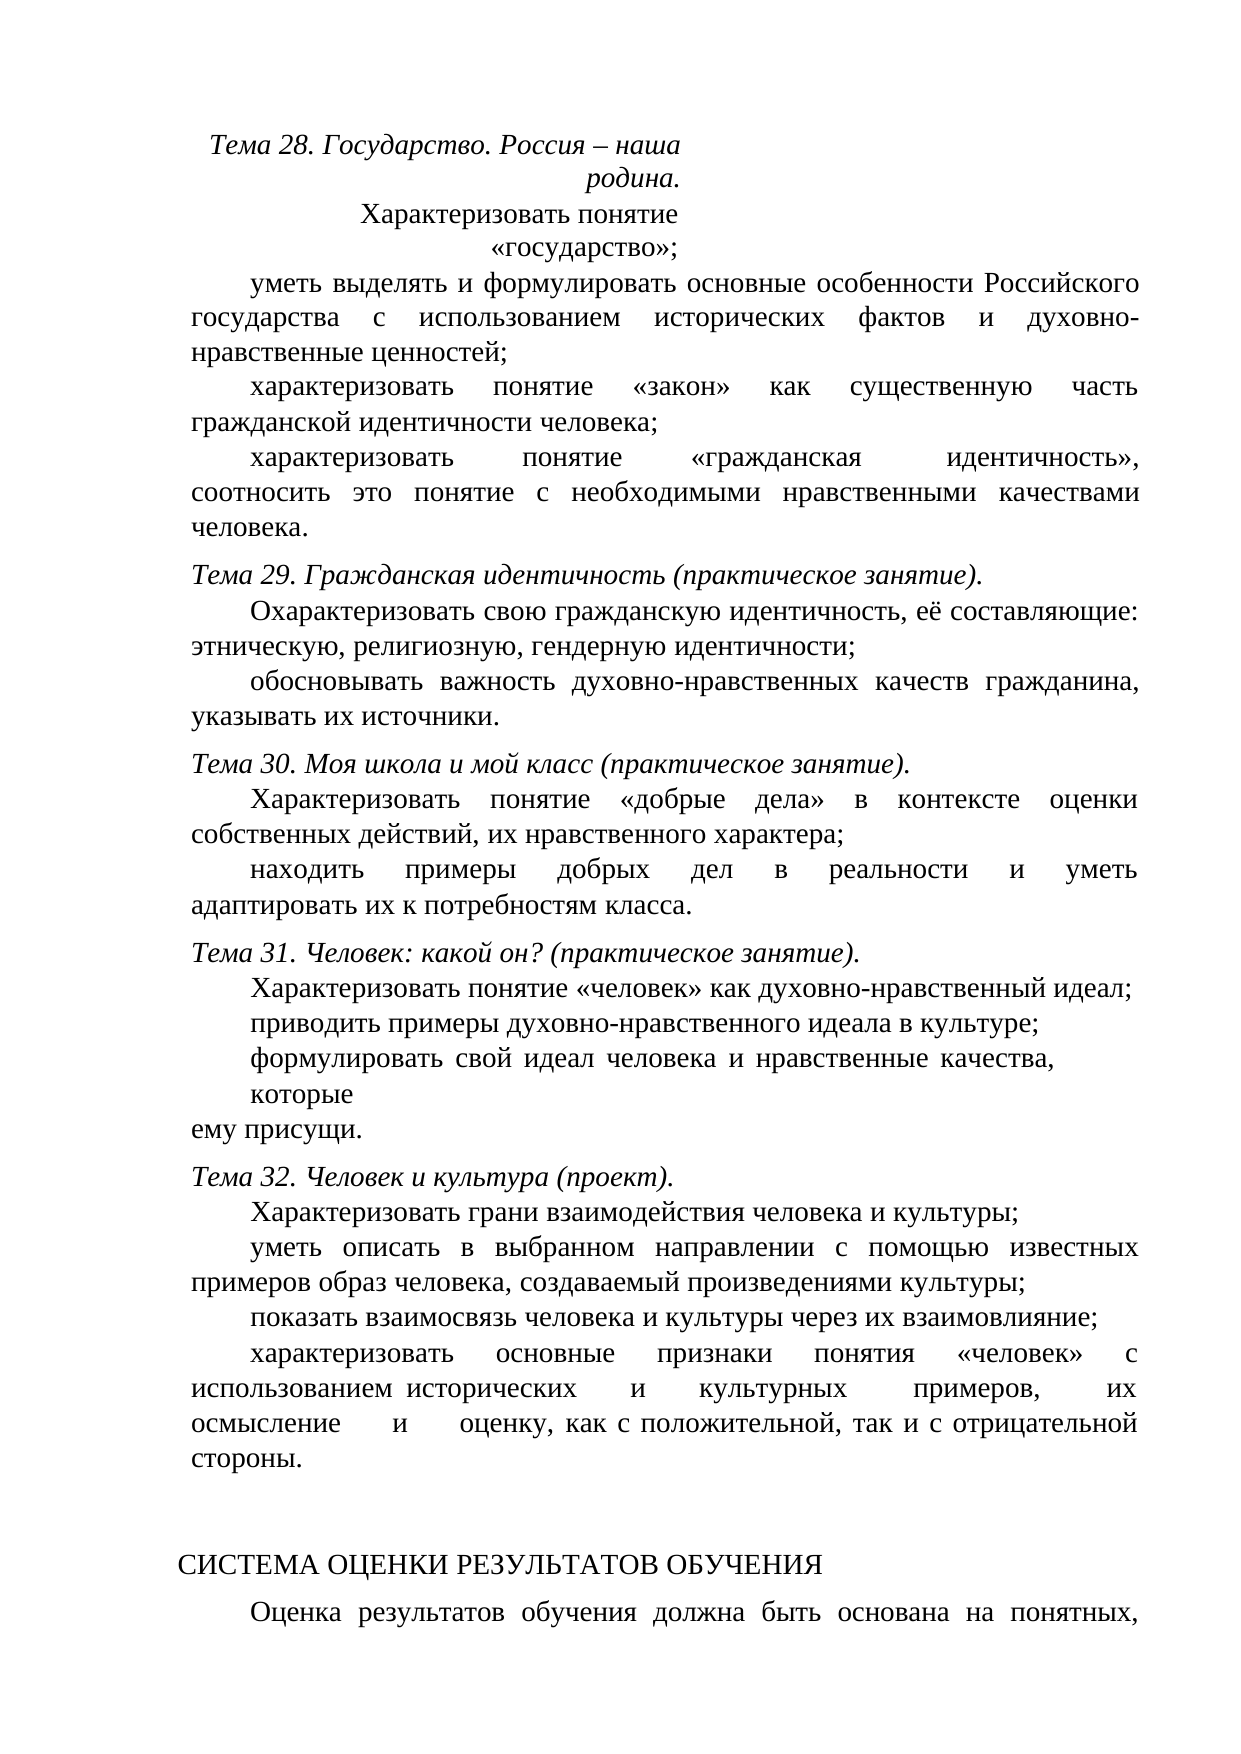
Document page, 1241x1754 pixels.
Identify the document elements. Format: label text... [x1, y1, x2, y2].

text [191, 1594, 1139, 1628]
text Тема 28. Государство. Россия – наша родина. [191, 127, 681, 194]
text Характеризовать понятие «государство»; [191, 196, 678, 263]
text ему присущи. [191, 1111, 1152, 1145]
text характеризовать основные признаки понятия «человек» с использованием исторических и культурных примеров, их осмысление и оценку, как с положительной, так и с отрицательной стороны. [191, 1335, 1138, 1474]
text Охарактеризовать свою гражданскую идентичность, её составляющие: этническую, религиозную, гендерную идентичности; [191, 593, 1139, 662]
text Тема 30. Моя школа и мой класс (практическое занятие). [191, 747, 1152, 780]
text обосновывать важность духовно-нравственных качеств гражданина, указывать их источники. [191, 663, 1139, 732]
text находить примеры добрых дел в реальности и уметь адаптировать их к потребностям класса. [191, 852, 1139, 920]
text Тема 29. Гражданская идентичность (практическое занятие). [191, 557, 1152, 591]
text Характеризовать понятие «добрые дела» в контексте оценки собственных действий, их нравственного характера; [191, 781, 1139, 850]
text характеризовать понятие «гражданская идентичность», соотносить это понятие с необходимыми нравственными качествами человека. [191, 439, 1140, 543]
text Тема 32. Человек и культура (проект). [191, 1159, 1152, 1193]
text уметь описать в выбранном направлении с помощью известных примеров образ человека, создаваемый произведениями культуры; [191, 1229, 1140, 1298]
subtitle СИСТЕМА ОЦЕНКИ РЕЗУЛЬТАТОВ ОБУЧЕНИЯ [177, 1547, 1152, 1581]
text Характеризовать грани взаимодействия человека и культуры; [250, 1194, 1152, 1227]
text уметь выделять и формулировать основные особенности Российского государства с использованием исторических фактов и духовно-нравственные ценностей; [191, 265, 1140, 367]
text Тема 31. Человек: какой он? (практическое занятие). [191, 935, 1152, 968]
text характеризовать понятие «закон» как существенную часть гражданской идентичности человека; [191, 368, 1138, 437]
text Характеризовать понятие «человек» как духовно-нравственный идеал; приводить примеры духовно-нравственного идеала в культуре; формулировать свой идеал человека и нравственные качества, которые [250, 970, 1138, 1109]
text показать взаимосвязь человека и культуры через их взаимовлияние; [250, 1299, 1152, 1333]
